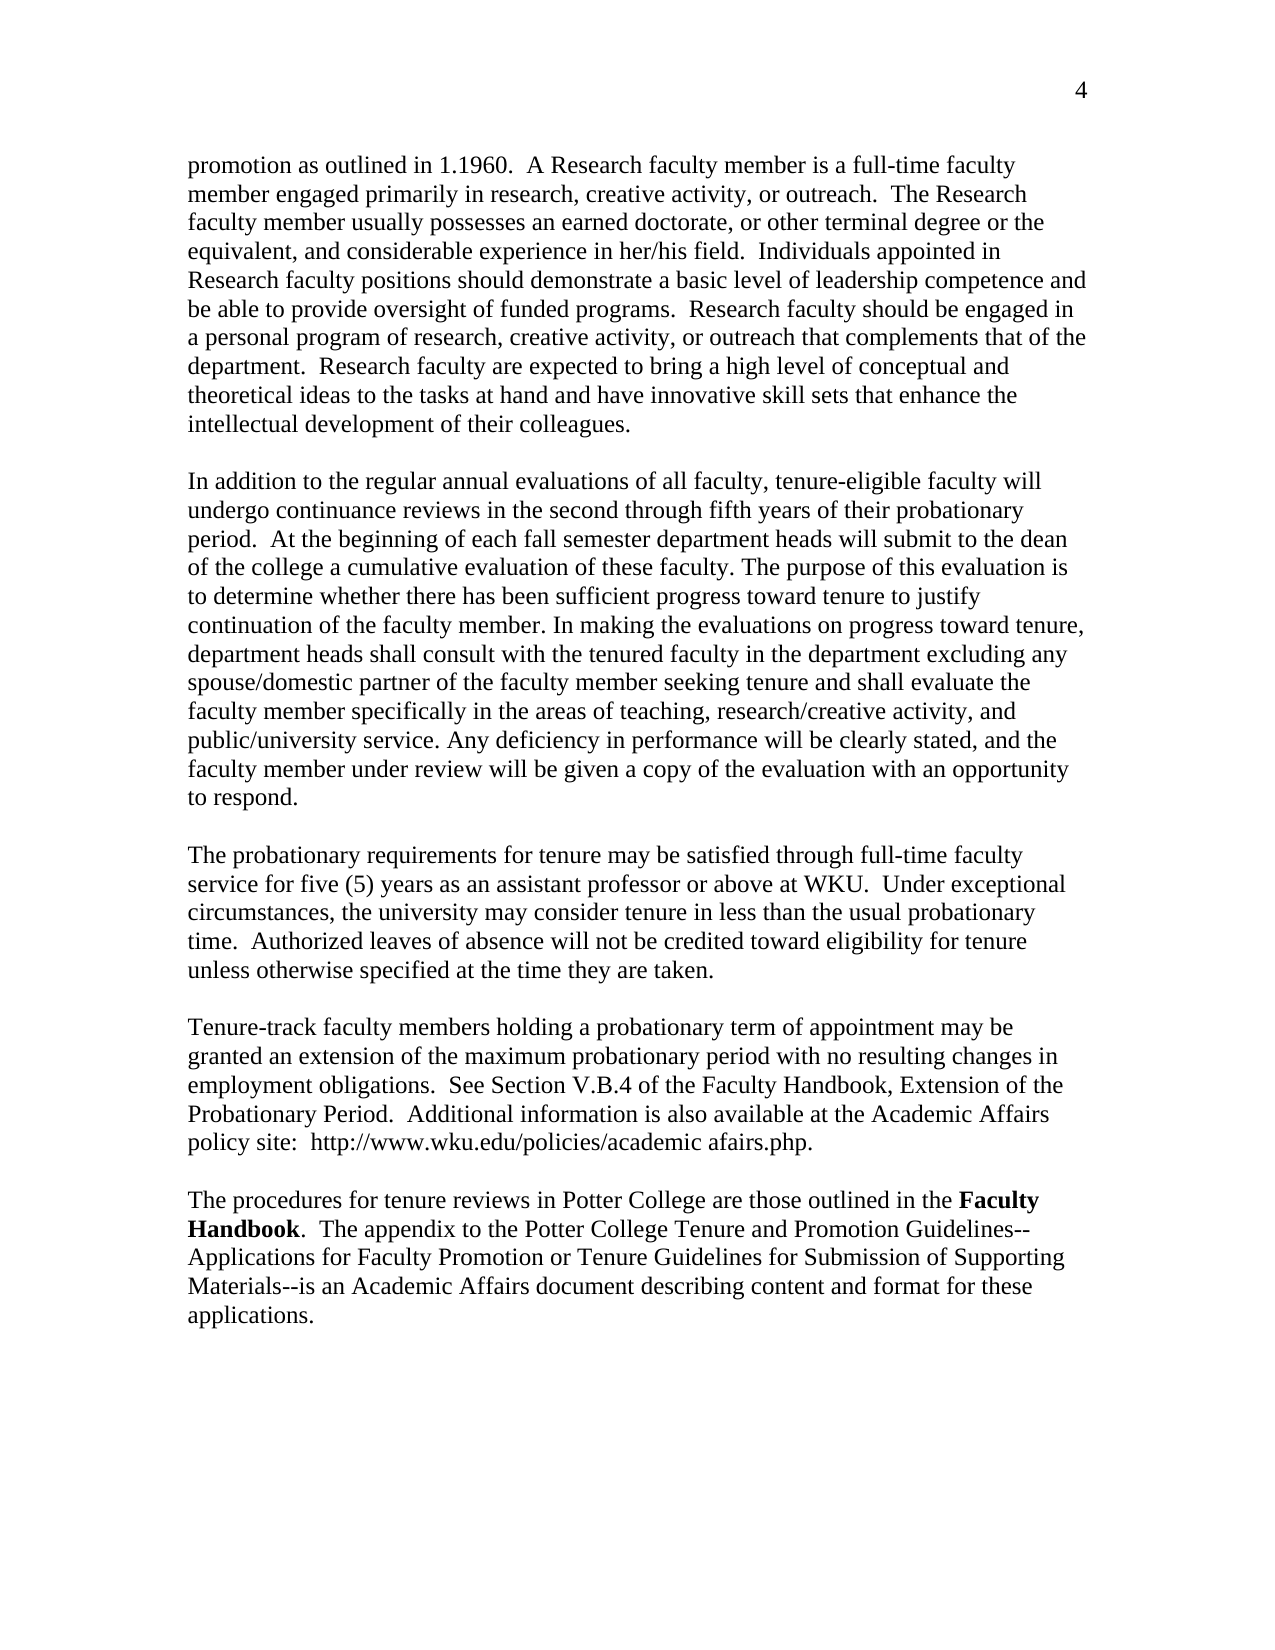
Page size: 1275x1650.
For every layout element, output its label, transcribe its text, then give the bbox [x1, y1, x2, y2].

text Tenure-track faculty members holding a probationary term of appointment may be granted an extension of the maximum probationary period with no resulting changes in employment obligations. See Section V.B.4 of the Faculty Handbook, Extension of the Probationary Period. Additional information is also available at the Academic Affairs policy site: http://www.wku.edu/policies/academic afairs.php. [187, 1012, 1087, 1156]
text In addition to the regular annual evaluations of all faculty, tenure-eligible faculty will undergo continuance reviews in the second through fifth years of their probationary period. At the beginning of each fall semester department heads will submit to the dean of the college a cumulative evaluation of these faculty. The purpose of this evaluation is to determine whether there has been sufficient progress toward tenure to justify continuation of the faculty member. In making the evaluations on progress toward tenure, department heads shall consult with the tenured faculty in the department excluding any spouse/domestic partner of the faculty member seeking tenure and shall evaluate the faculty member specifically in the areas of teaching, research/creative activity, and public/university service. Any deficiency in performance will be clearly stated, and the faculty member under review will be given a copy of the evaluation with an opportunity to respond. [187, 466, 1087, 811]
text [187, 150, 1087, 437]
text The procedures for tenure reviews in Potter College are those outlined in the Faculty Handbook. The appendix to the Potter College Tenure and Promotion Guidelines-- Applications for Faculty Promotion or Tenure Guidelines for Submission of Supporting Materials--is an Academic Affairs document describing content and format for these applications. [187, 1185, 1087, 1329]
text The probationary requirements for tenure may be satisfied through full-time faculty service for five (5) years as an assistant professor or above at WKU. Under exceptional circumstances, the university may consider tenure in less than the usual probationary time. Authorized leaves of absence will not be credited toward eligibility for tenure unless otherwise specified at the time they are taken. [187, 840, 1087, 984]
